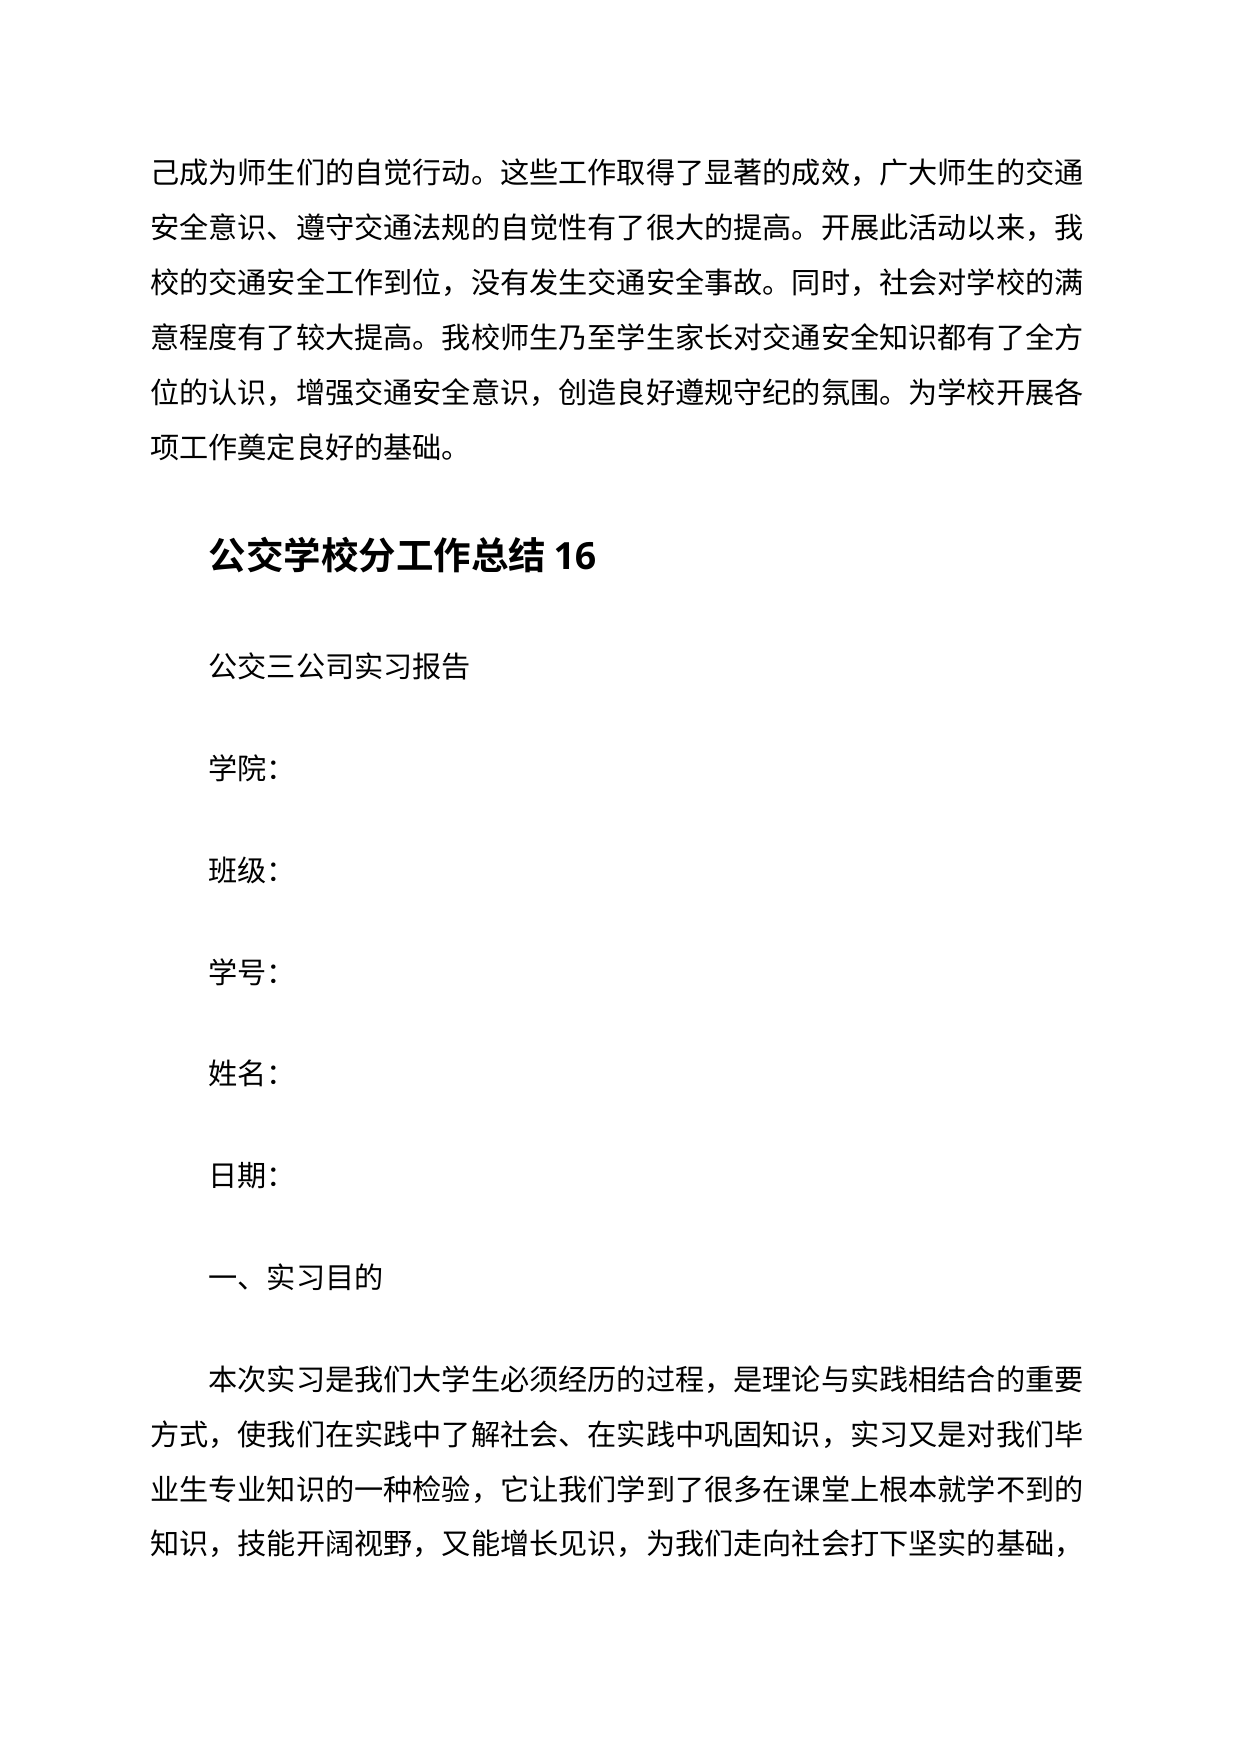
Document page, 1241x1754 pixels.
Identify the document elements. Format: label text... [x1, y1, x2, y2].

text 日期： [150, 1153, 1090, 1195]
text 公交三公司实习报告 [150, 644, 1090, 686]
text 班级： [150, 847, 1090, 890]
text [150, 150, 1090, 467]
text 学号： [150, 949, 1090, 991]
text 学院： [150, 746, 1090, 788]
text 姓名： [150, 1051, 1090, 1093]
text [150, 1356, 1090, 1563]
text 一、实习目的 [150, 1254, 1090, 1297]
text 公交学校分工作总结16 [150, 526, 1090, 581]
